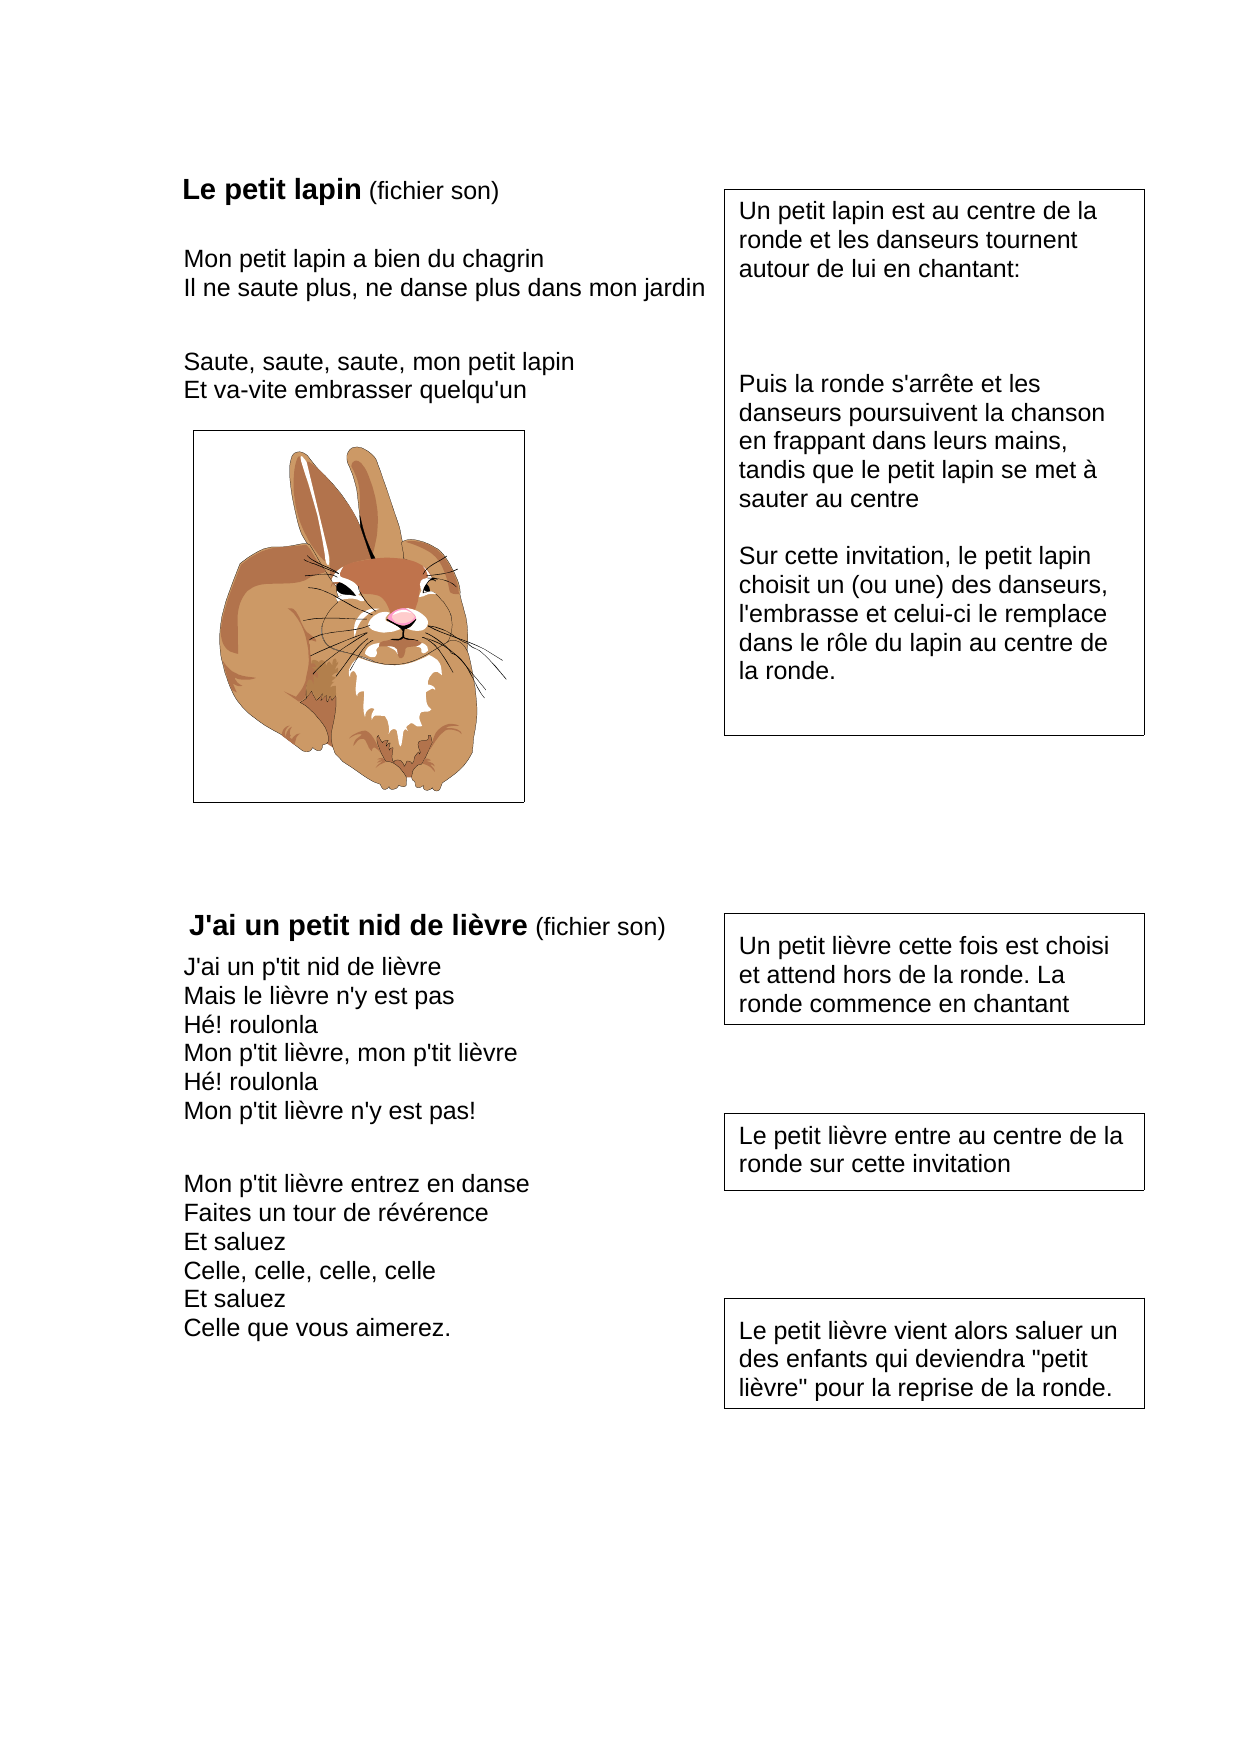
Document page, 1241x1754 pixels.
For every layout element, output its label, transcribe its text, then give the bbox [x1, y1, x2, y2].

text Mon p'tit lièvre entrez en danse Faites un tour de révérence Et saluez Celle, celle, celle, celle Et saluez Celle que vous aimerez. [183, 1169, 1057, 1342]
text J'ai un petit nid de lièvre (fichier son) [144, 908, 1169, 942]
text Mon petit lapin a bien du chagrin Il ne saute plus, ne danse plus dans mon jardin [183, 244, 724, 302]
text Le petit lapin (fichier son) [71, 172, 1169, 205]
text Saute, saute, saute, mon petit lapin Et va-vite embrasser quelqu'un [183, 347, 724, 404]
text J'ai un p'tit nid de lièvre Mais le lièvre n'y est pas Hé! roulonla Mon p'tit lièvre, mon p'tit lièvre Hé! roulonla Mon p'tit lièvre n'y est pas! [183, 952, 1057, 1124]
